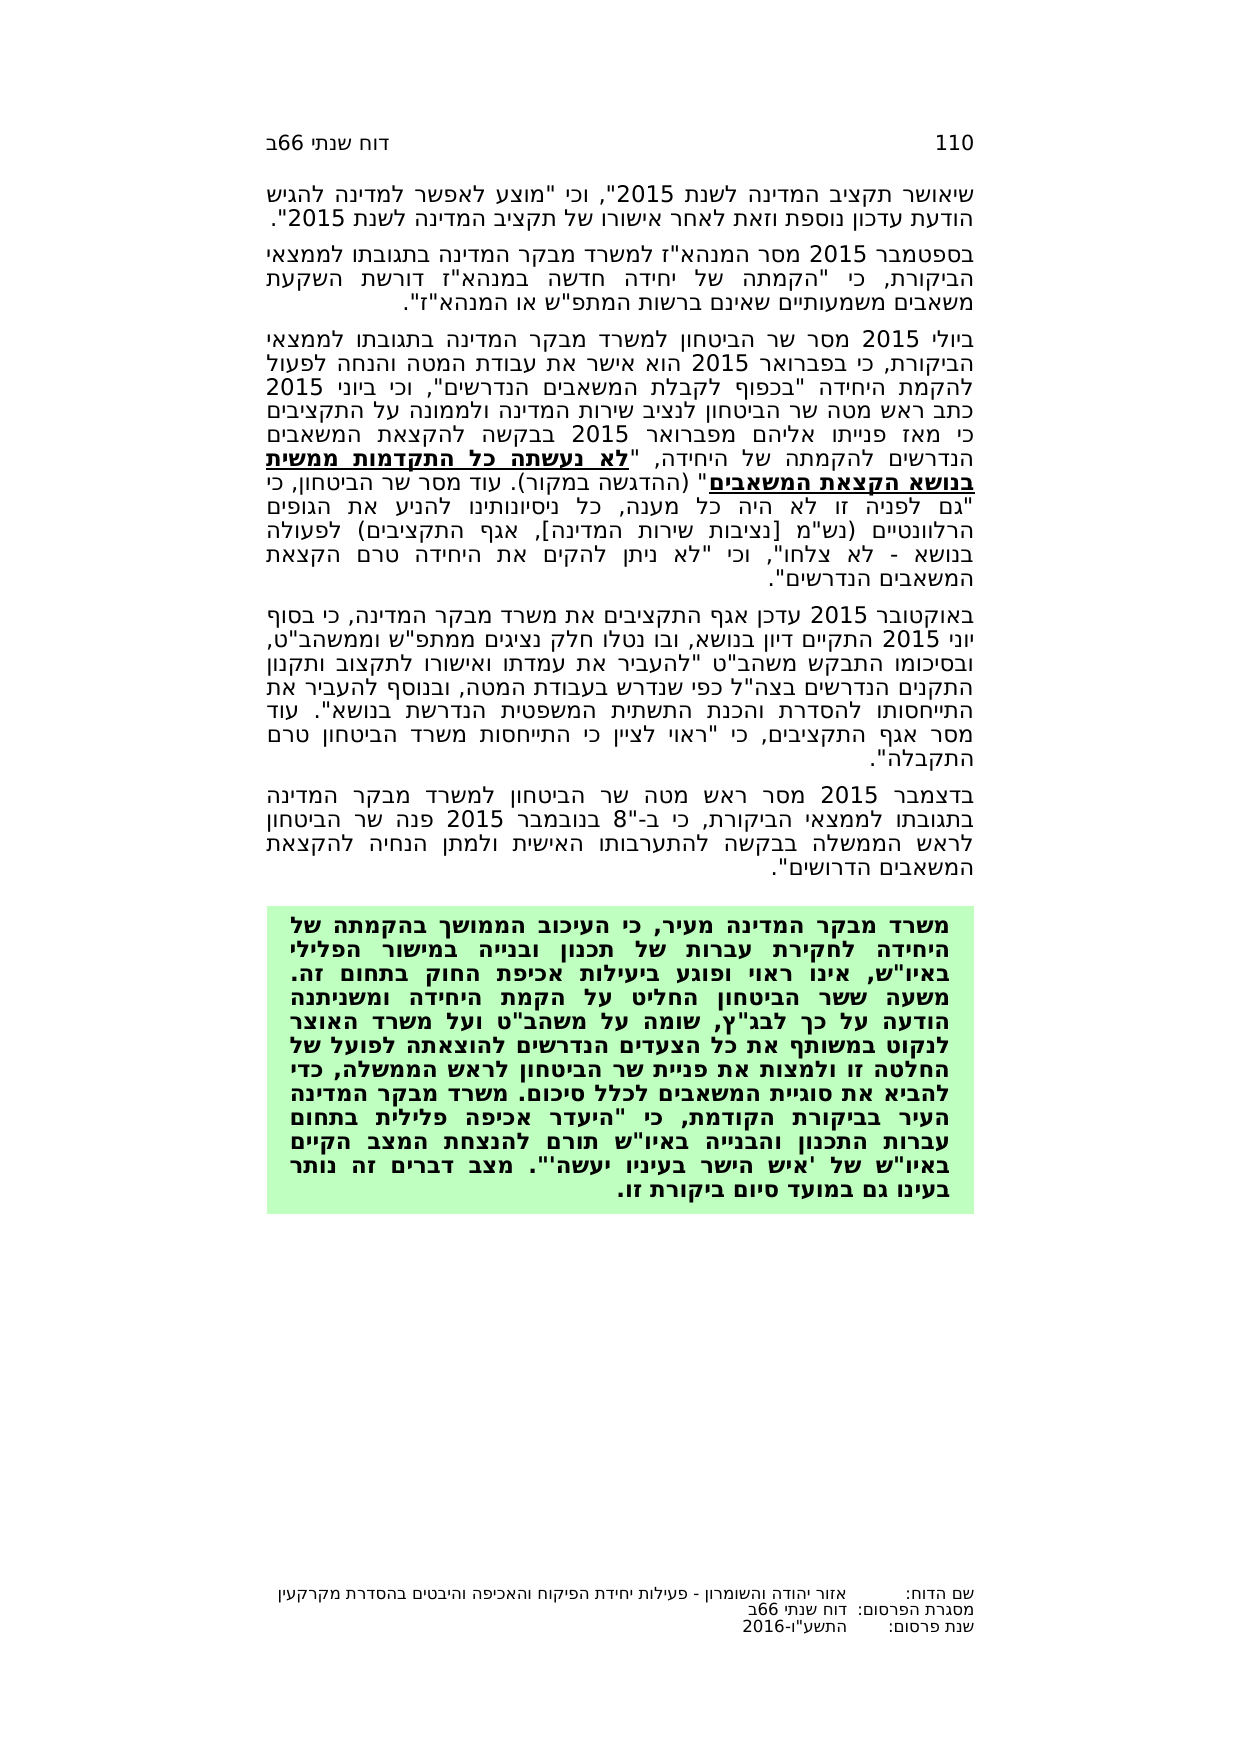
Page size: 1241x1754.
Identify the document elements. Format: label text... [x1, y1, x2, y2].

text בדצמבר 2015 מסר ראש מטה שר הביטחון למשרד מבקר המדינה בתגובתו לממצאי הביקורת, כי ב-"8 בנובמבר 2015 פנה שר הביטחון לראש הממשלה בבקשה להתערבותו האישית ולמתן הנחיה להקצאת המשאבים הדרושים". [266, 784, 974, 880]
text בספטמבר 2015 מסר המנהא"ז למשרד מבקר המדינה בתגובתו לממצאי הביקורת, כי "הקמתה של יחידה חדשה במנהא"ז דורשת השקעת משאבים משמעותיים שאינם ברשות המתפ"ש או המנהא"ז". [266, 243, 974, 315]
text באוקטובר 2015 עדכן אגף התקציבים את משרד מבקר המדינה, כי בסוף יוני 2015 התקיים דיון בנושא, ובו נטלו חלק נציגים ממתפ"ש וממשהב"ט, ובסיכומו התבקש משהב"ט "להעביר את עמדתו ואישורו לתקצוב ותקנון התקנים הנדרשים בצה"ל כפי שנדרש בעבודת המטה, ובנוסף להעביר את התייחסותו להסדרת והכנת התשתית המשפטית הנדרשת בנושא". עוד מסר אגף התקציבים, כי "ראוי לציין כי התייחסות משרד הביטחון טרם התקבלה". [266, 604, 974, 772]
text ביולי 2015 מסר שר הביטחון למשרד מבקר המדינה בתגובתו לממצאי הביקורת, כי בפברואר 2015 הוא אישר את עבודת המטה והנחה לפעול להקמת היחידה "בכפוף לקבלת המשאבים הנדרשים", וכי ביוני 2015 כתב ראש מטה שר הביטחון לנציב שירות המדינה ולממונה על התקציבים כי מאז פנייתו אליהם מפברואר 2015 בבקשה להקצאת המשאבים הנדרשים להקמתה של היחידה, "לא נעשתה כל התקדמות ממשית בנושא הקצאת המשאבים" (ההדגשה במקור). עוד מסר שר הביטחון, כי "גם לפניה זו לא היה כל מענה, כל ניסיונותינו להניע את הגופים הרלוונטיים (נש"מ [נציבות שירות המדינה], אגף התקציבים) לפעולה בנושא - לא צלחו", וכי "לא ניתן להקים את היחידה טרם הקצאת המשאבים הנדרשים". [266, 328, 974, 591]
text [266, 183, 974, 231]
text משרד מבקר המדינה מעיר, כי העיכוב הממושך בהקמתה של היחידה לחקירת עברות של תכנון ובנייה במישור הפלילי באיו"ש, אינו ראוי ופוגע ביעילות אכיפת החוק בתחום זה. משעה ששר הביטחון החליט על הקמת היחידה ומשניתנה הודעה על כך לבג"ץ, שומה על משהב"ט ועל משרד האוצר לנקוט במשותף את כל הצעדים הנדרשים להוצאתה לפועל של החלטה זו ולמצות את פניית שר הביטחון לראש הממשלה, כדי להביא את סוגיית המשאבים לכלל סיכום. משרד מבקר המדינה העיר בביקורת הקודמת, כי "היעדר אכיפה פלילית בתחום עברות התכנון והבנייה באיו"ש תורם להנצחת המצב הקיים באיו"ש של 'איש הישר בעיניו יעשה'". מצב דברים זה נותר בעינו גם במועד סיום ביקורת זו. [267, 906, 974, 1214]
